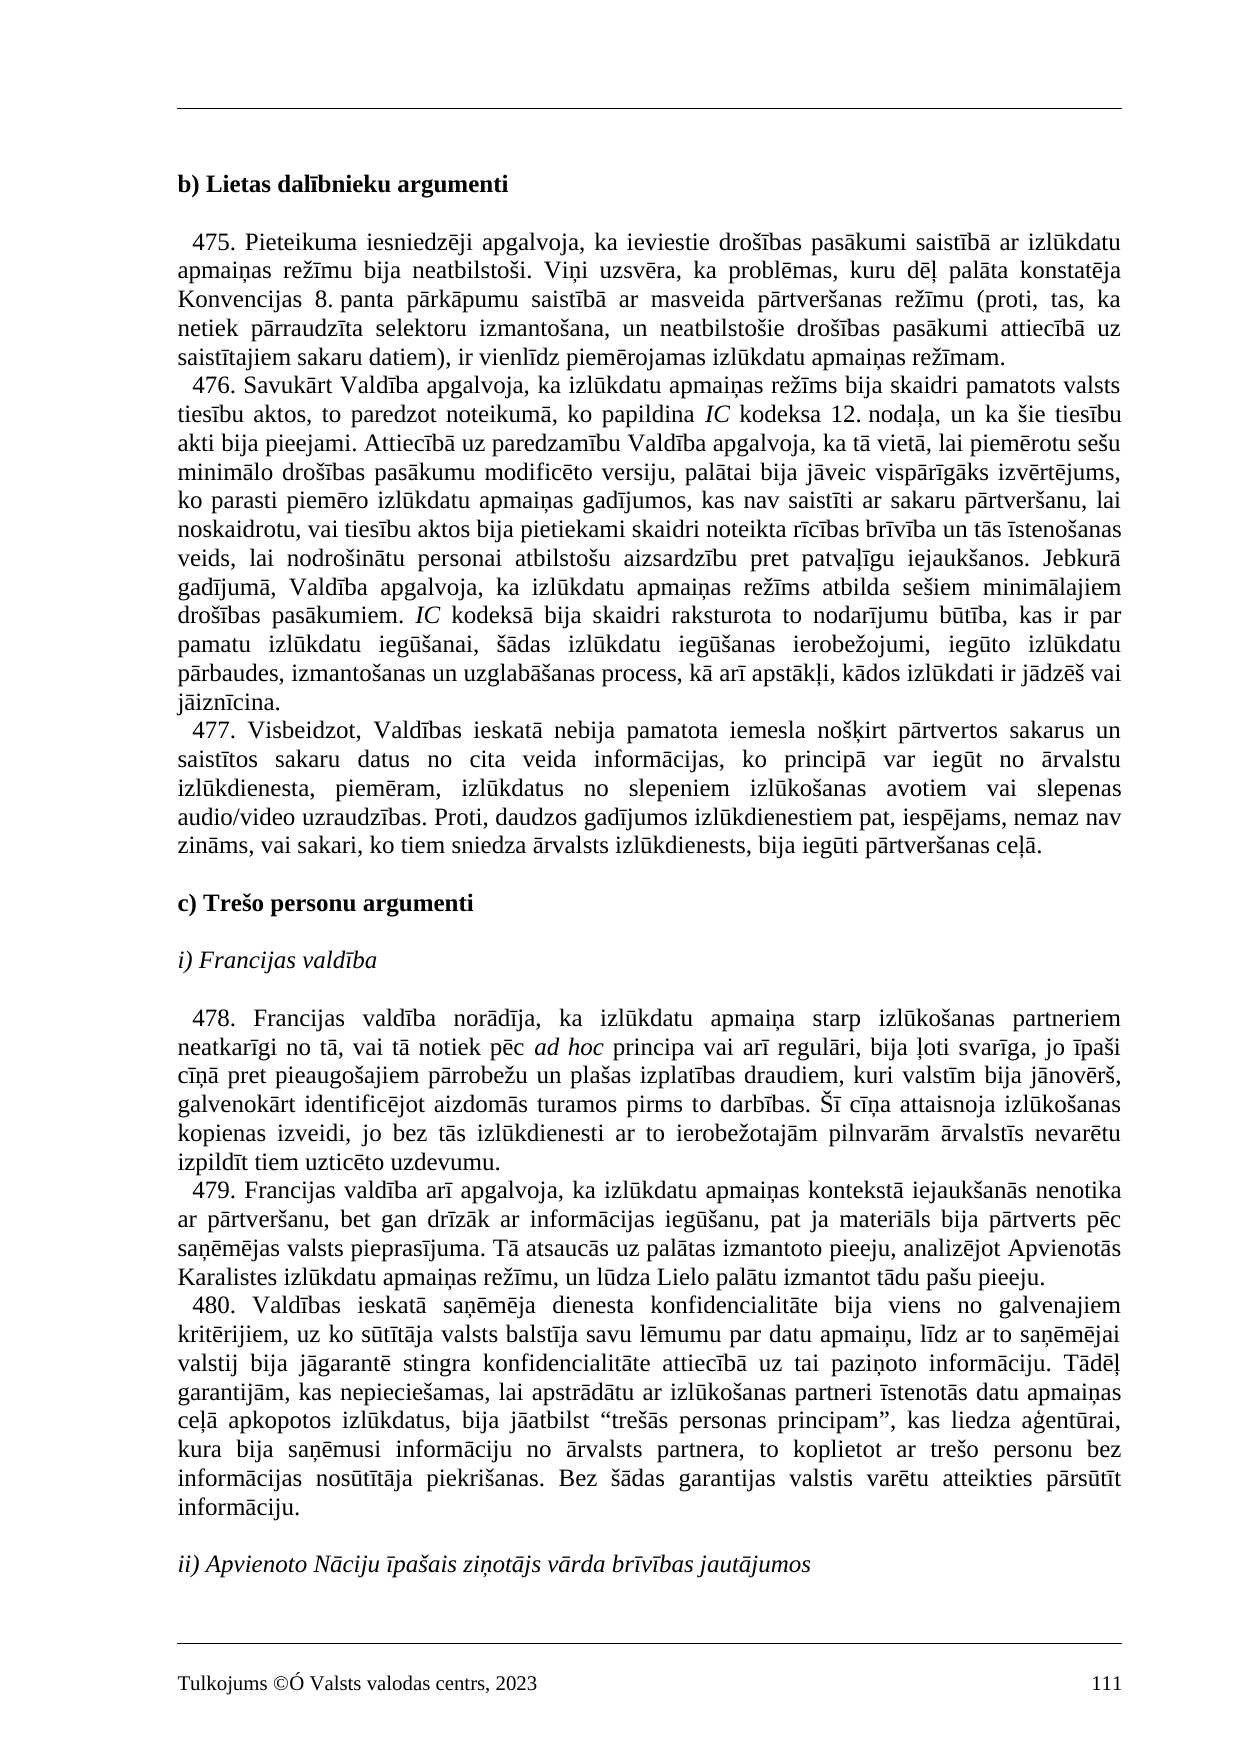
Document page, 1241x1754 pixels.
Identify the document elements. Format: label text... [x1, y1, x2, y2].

list i) Francijas valdība [177, 946, 1122, 974]
text 477. Visbeidzot, Valdības ieskatā nebija pamatota iemesla nošķirt pārtvertos sakarus un saistītos sakaru datus no cita veida informācijas, ko principā var iegūt no ārvalstu izlūkdienesta, piemēram, izlūkdatus no slepeniem izlūkošanas avotiem vai slepenas audio/video uzraudzības. Proti, daudzos gadījumos izlūkdienestiem pat, iespējams, nemaz nav zināms, vai sakari, ko tiem sniedza ārvalsts izlūkdienests, bija iegūti pārtveršanas ceļā. [177, 716, 1122, 859]
list ii) Apvienoto Nāciju īpašais ziņotājs vārda brīvības jautājumos [177, 1549, 1122, 1578]
text 476. Savukārt Valdība apgalvoja, ka izlūkdatu apmaiņas režīms bija skaidri pamatots valsts tiesību aktos, to paredzot noteikumā, ko papildina IC kodeksa 12. nodaļa, un ka šie tiesību akti bija pieejami. Attiecībā uz paredzamību Valdība apgalvoja, ka tā vietā, lai piemērotu sešu minimālo drošības pasākumu modificēto versiju, palātai bija jāveic vispārīgāks izvērtējums, ko parasti piemēro izlūkdatu apmaiņas gadījumos, kas nav saistīti ar sakaru pārtveršanu, lai noskaidrotu, vai tiesību aktos bija pietiekami skaidri noteikta rīcības brīvība un tās īstenošanas veids, lai nodrošinātu personai atbilstošu aizsardzību pret patvaļīgu iejaukšanos. Jebkurā gadījumā, Valdība apgalvoja, ka izlūkdatu apmaiņas režīms atbilda sešiem minimālajiem drošības pasākumiem. IC kodeksā bija skaidri raksturota to nodarījumu būtība, kas ir par pamatu izlūkdatu iegūšanai, šādas izlūkdatu iegūšanas ierobežojumi, iegūto izlūkdatu pārbaudes, izmantošanas un uzglabāšanas process, kā arī apstākļi, kādos izlūkdati ir jādzēš vai jāiznīcina. [177, 371, 1122, 716]
text 478. Francijas valdība norādīja, ka izlūkdatu apmaiņa starp izlūkošanas partneriem neatkarīgi no tā, vai tā notiek pēc ad hoc principa vai arī regulāri, bija ļoti svarīga, jo īpaši cīņā pret pieaugošajiem pārrobežu un plašas izplatības draudiem, kuri valstīm bija jānovērš, galvenokārt identificējot aizdomās turamos pirms to darbības. Šī cīņa attaisnoja izlūkošanas kopienas izveidi, jo bez tās izlūkdienesti ar to ierobežotajām pilnvarām ārvalstīs nevarētu izpildīt tiem uzticēto uzdevumu. [177, 1003, 1122, 1176]
list c) Trešo personu argumenti [177, 888, 1122, 917]
list b) Lietas dalībnieku argumenti [177, 169, 1122, 198]
text 479. Francijas valdība arī apgalvoja, ka izlūkdatu apmaiņas kontekstā iejaukšanās nenotika ar pārtveršanu, bet gan drīzāk ar informācijas iegūšanu, pat ja materiāls bija pārtverts pēc saņēmējas valsts pieprasījuma. Tā atsaucās uz palātas izmantoto pieeju, analizējot Apvienotās Karalistes izlūkdatu apmaiņas režīmu, un lūdza Lielo palātu izmantot tādu pašu pieeju. [177, 1176, 1122, 1291]
text 475. Pieteikuma iesniedzēji apgalvoja, ka ieviestie drošības pasākumi saistībā ar izlūkdatu apmaiņas režīmu bija neatbilstoši. Viņi uzsvēra, ka problēmas, kuru dēļ palāta konstatēja Konvencijas 8. panta pārkāpumu saistībā ar masveida pārtveršanas režīmu (proti, tas, ka netiek pārraudzīta selektoru izmantošana, un neatbilstošie drošības pasākumi attiecībā uz saistītajiem sakaru datiem), ir vienlīdz piemērojamas izlūkdatu apmaiņas režīmam. [177, 227, 1122, 371]
text 480. Valdības ieskatā saņēmēja dienesta konfidencialitāte bija viens no galvenajiem kritērijiem, uz ko sūtītāja valsts balstīja savu lēmumu par datu apmaiņu, līdz ar to saņēmējai valstij bija jāgarantē stingra konfidencialitāte attiecībā uz tai paziņoto informāciju. Tādēļ garantijām, kas nepieciešamas, lai apstrādātu ar izlūkošanas partneri īstenotās datu apmaiņas ceļā apkopotos izlūkdatus, bija jāatbilst “trešās personas principam”, kas liedza aģentūrai, kura bija saņēmusi informāciju no ārvalsts partnera, to koplietot ar trešo personu bez informācijas nosūtītāja piekrišanas. Bez šādas garantijas valstis varētu atteikties pārsūtīt informāciju. [177, 1291, 1122, 1521]
